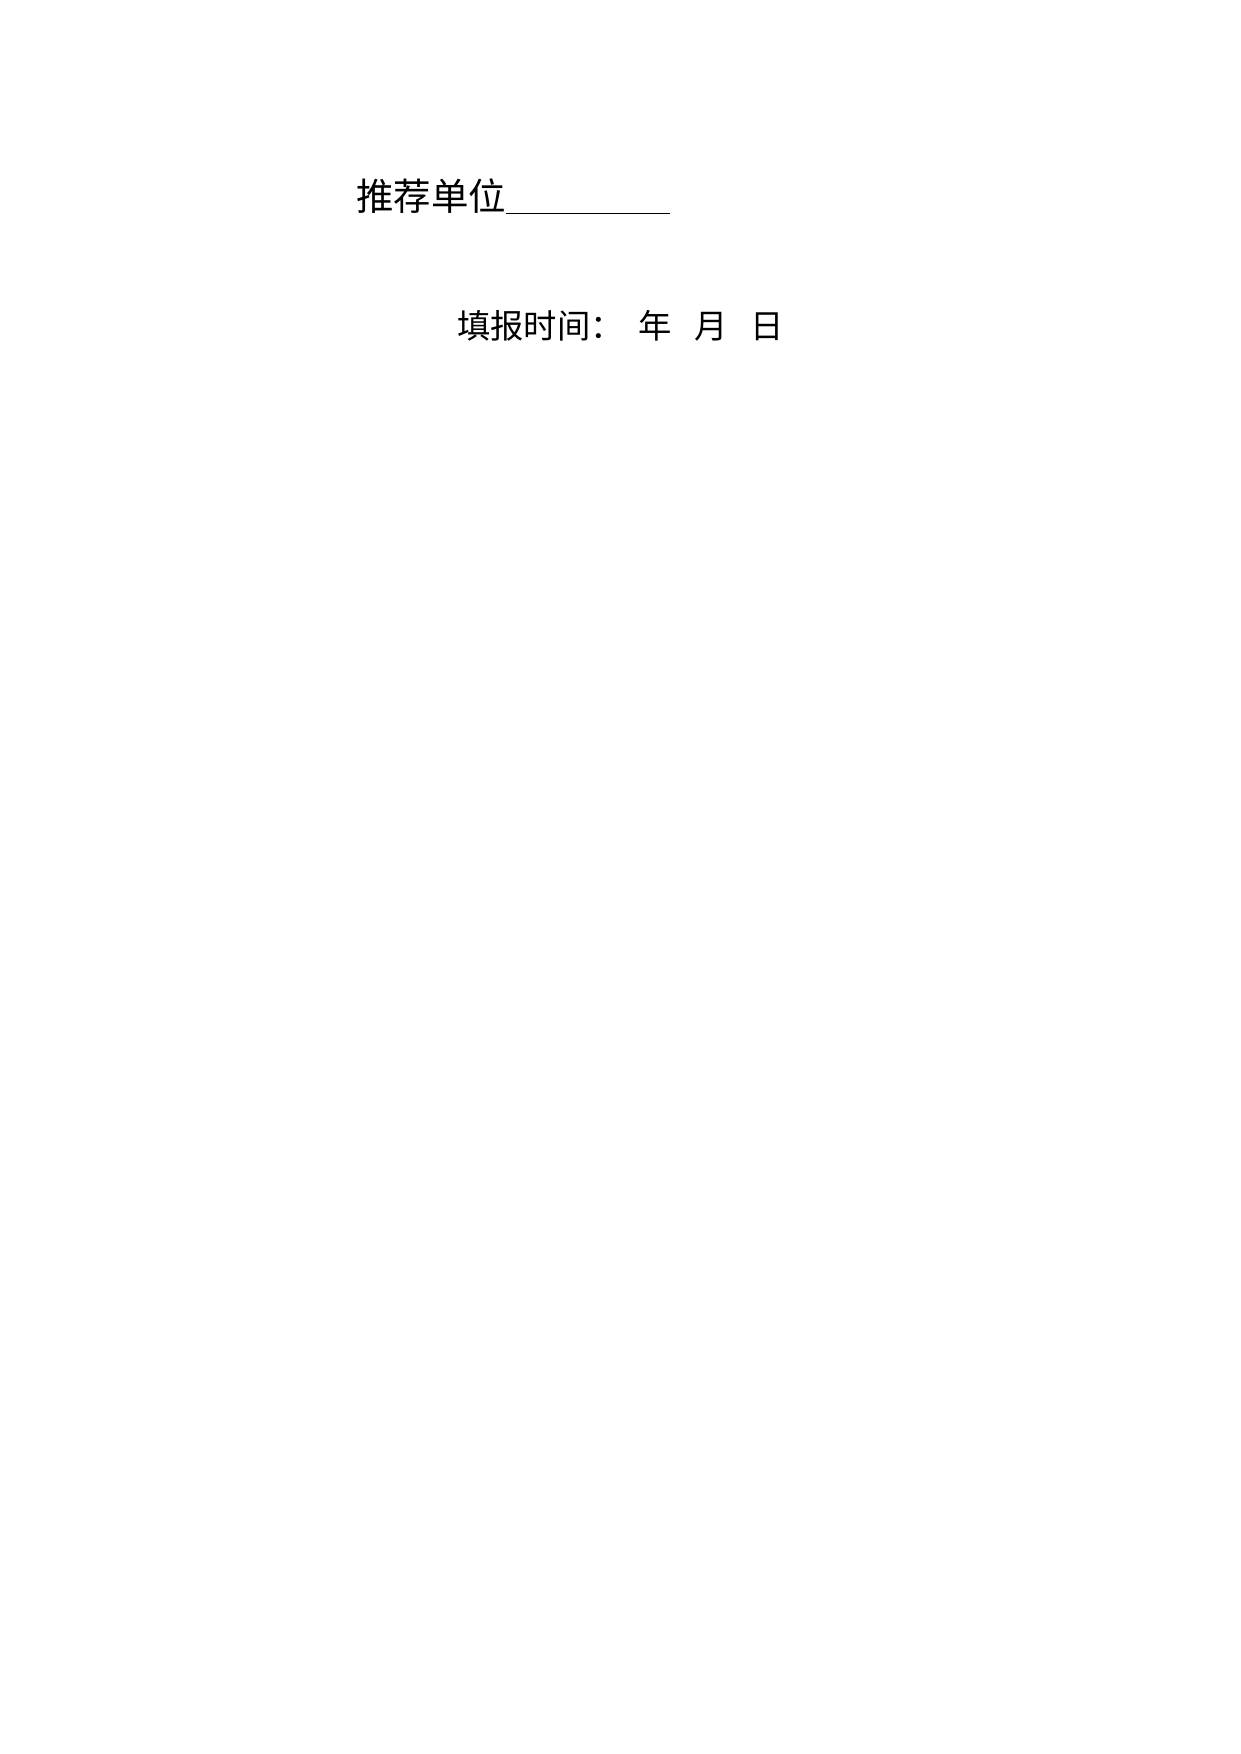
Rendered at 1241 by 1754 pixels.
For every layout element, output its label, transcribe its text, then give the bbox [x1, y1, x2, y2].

text 填报时间： 年 月 日 [187, 292, 1053, 357]
text 推荐单位 [187, 162, 1053, 227]
